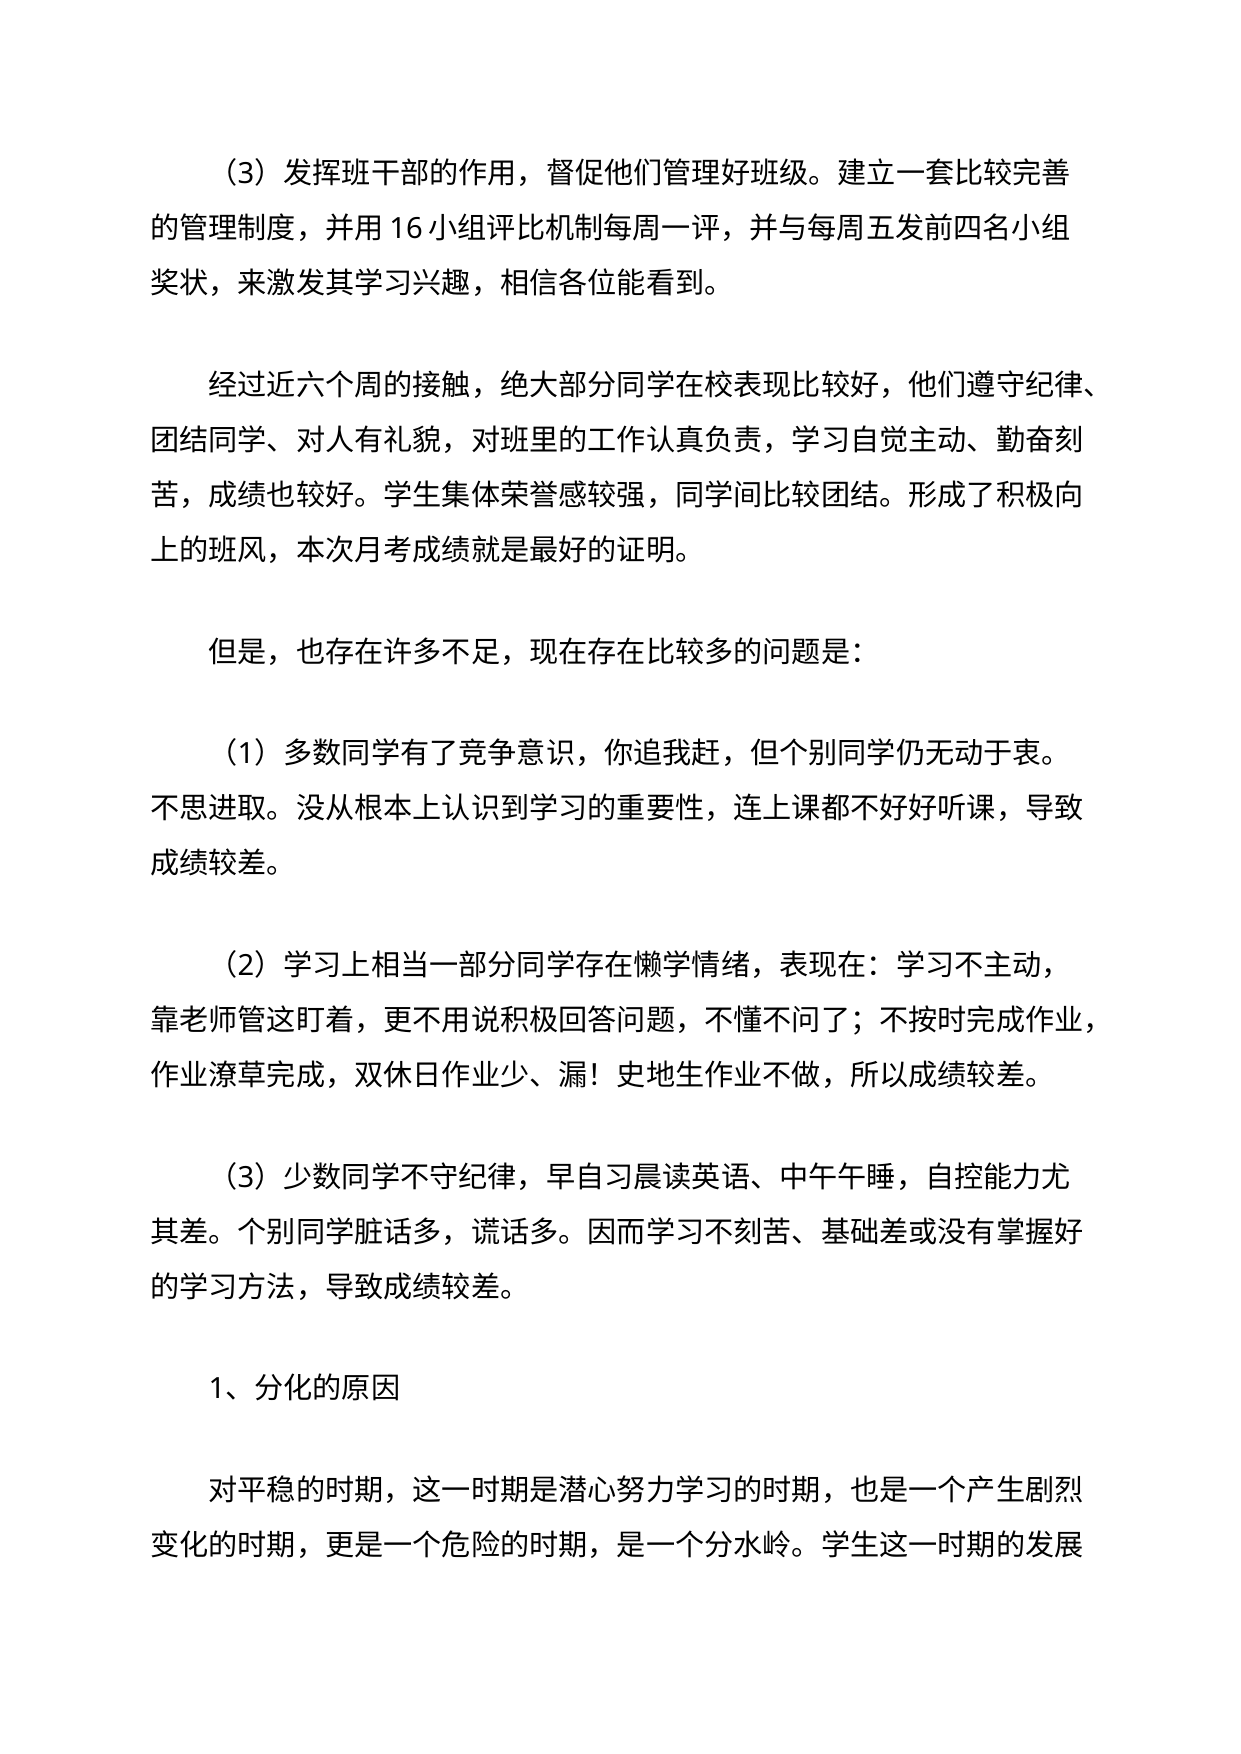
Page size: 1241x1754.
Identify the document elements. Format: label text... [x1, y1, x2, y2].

text （2）学习上相当一部分同学存在懒学情绪，表现在：学习不主动，靠老师管这盯着，更不用说积极回答问题，不懂不问了；不按时完成作业，作业潦草完成，双休日作业少、漏！史地生作业不做，所以成绩较差。 [150, 942, 1090, 1094]
text 1、分化的原因 [150, 1365, 1090, 1407]
text （1）多数同学有了竞争意识，你追我赶，但个别同学仍无动于衷。不思进取。没从根本上认识到学习的重要性，连上课都不好好听课，导致成绩较差。 [150, 730, 1090, 882]
text 经过近六个周的接触，绝大部分同学在校表现比较好，他们遵守纪律、团结同学、对人有礼貌，对班里的工作认真负责，学习自觉主动、勤奋刻苦，成绩也较好。学生集体荣誉感较强，同学间比较团结。形成了积极向上的班风，本次月考成绩就是最好的证明。 [150, 362, 1090, 569]
text （3）少数同学不守纪律，早自习晨读英语、中午午睡，自控能力尤其差。个别同学脏话多，谎话多。因而学习不刻苦、基础差或没有掌握好的学习方法，导致成绩较差。 [150, 1153, 1090, 1306]
text （3）发挥班干部的作用，督促他们管理好班级。建立一套比较完善的管理制度，并用16小组评比机制每周一评，并与每周五发前四名小组奖状，来激发其学习兴趣，相信各位能看到。 [150, 150, 1090, 302]
text 但是，也存在许多不足，现在存在比较多的问题是： [150, 628, 1090, 671]
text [150, 1467, 1090, 1564]
